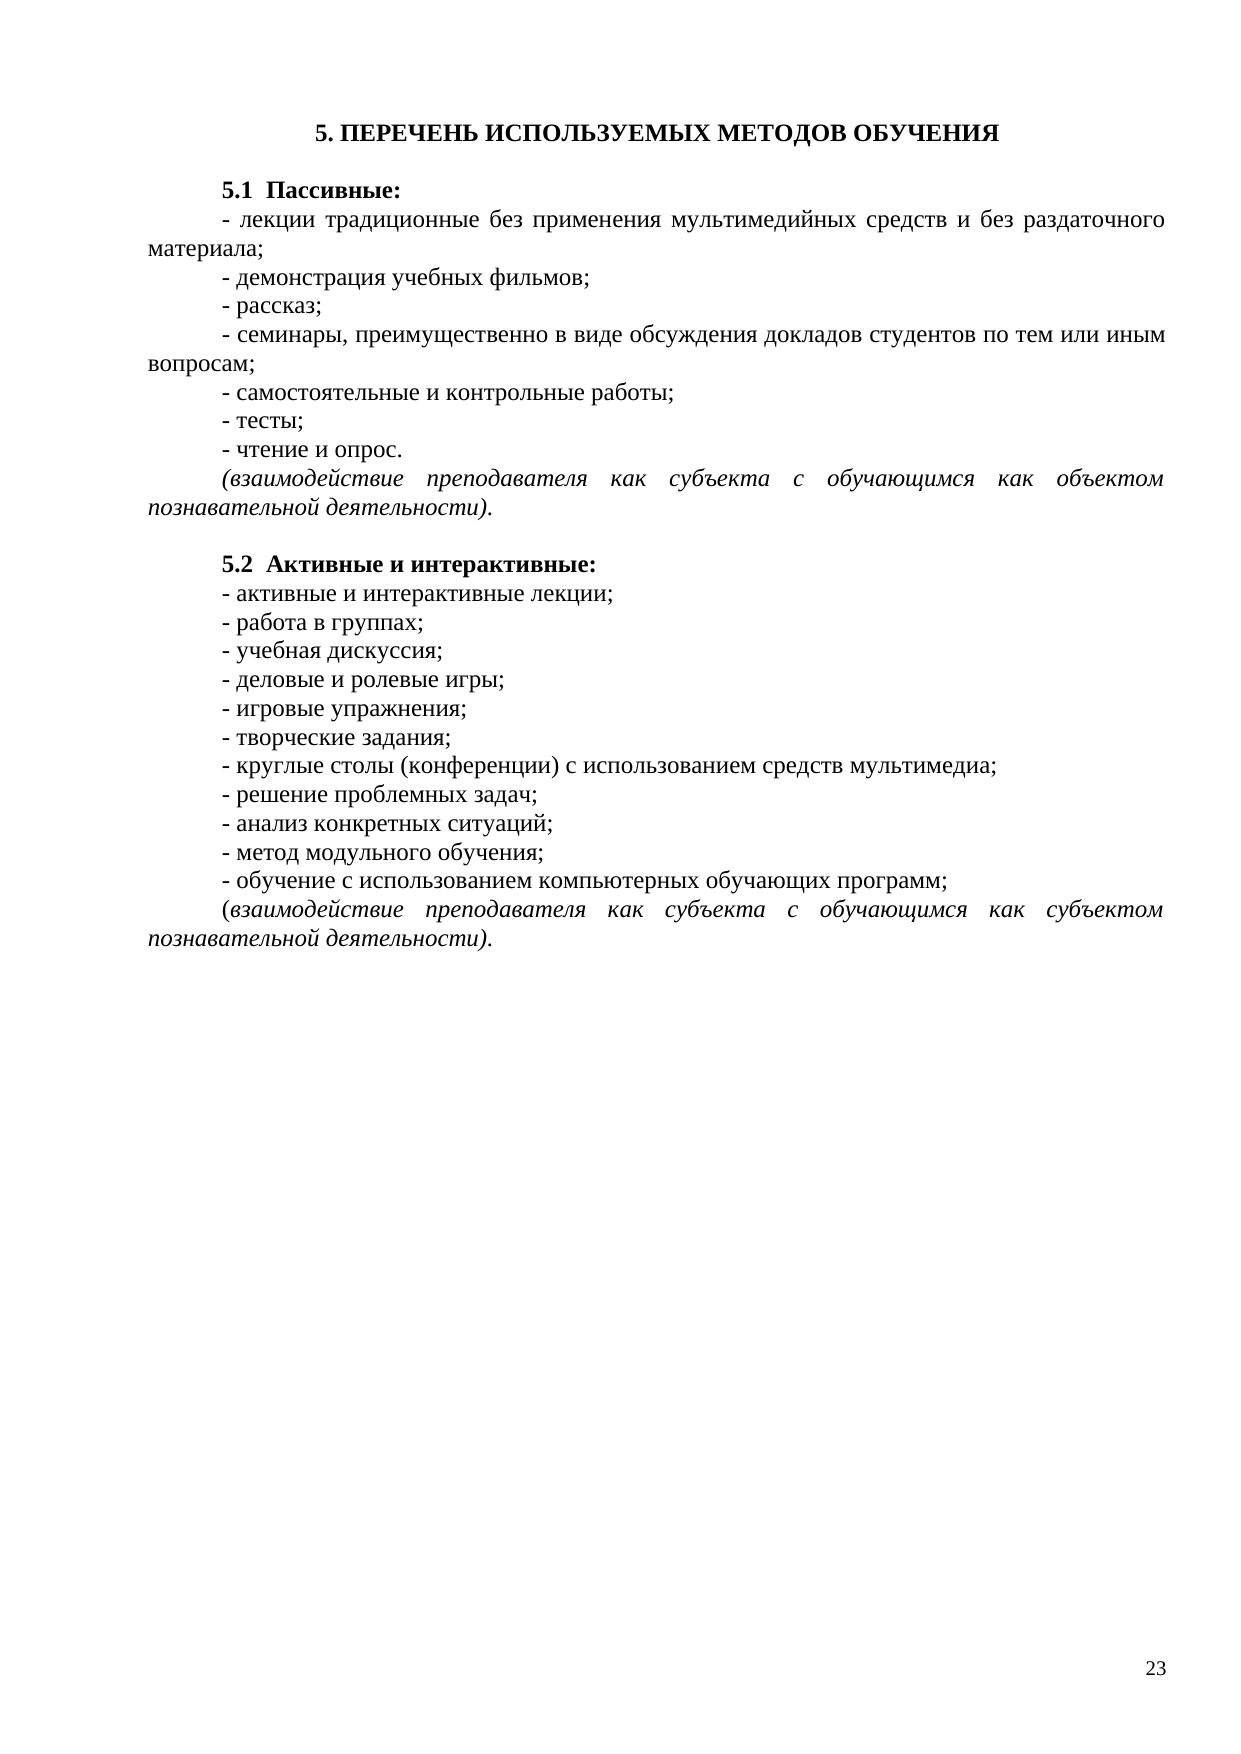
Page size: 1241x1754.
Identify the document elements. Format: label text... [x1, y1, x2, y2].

text - тесты; [148, 406, 1167, 434]
text - рассказ; [148, 291, 1167, 319]
text - творческие задания; [148, 722, 1167, 751]
text - метод модульного обучения; [148, 837, 1167, 866]
text - игровые упражнения; [148, 693, 1167, 722]
text - активные и интерактивные лекции; [148, 578, 1167, 607]
text - деловые и ролевые игры; [148, 664, 1167, 693]
text (взаимодействие преподавателя как субъекта с обучающимся как субъектом познавательной деятельности). [148, 894, 1167, 952]
text - работа в группах; [148, 607, 1167, 636]
text 5. ПЕРЕЧЕНЬ ИСПОЛЬЗУЕМЫХ МЕТОДОВ ОБУЧЕНИЯ [148, 118, 1167, 147]
text - семинары, преимущественно в виде обсуждения докладов студентов по тем или иным вопросам; [148, 319, 1167, 377]
text - лекции традиционные без применения мультимедийных средств и без раздаточного материала; [148, 204, 1167, 262]
text - круглые столы (конференции) с использованием средств мультимедиа; [148, 751, 1167, 779]
list Пассивные: [148, 176, 1167, 204]
text - учебная дискуссия; [148, 636, 1167, 664]
text - обучение с использованием компьютерных обучающих программ; [148, 866, 1167, 894]
text (взаимодействие преподавателя как субъекта с обучающимся как объектом познавательной деятельности). [148, 463, 1167, 521]
list Активные и интерактивные: [148, 549, 1167, 578]
text - самостоятельные и контрольные работы; [148, 377, 1167, 406]
text - решение проблемных задач; [148, 779, 1167, 808]
text - анализ конкретных ситуаций; [148, 808, 1167, 837]
text - демонстрация учебных фильмов; [148, 262, 1167, 291]
text - чтение и опрос. [148, 434, 1167, 463]
